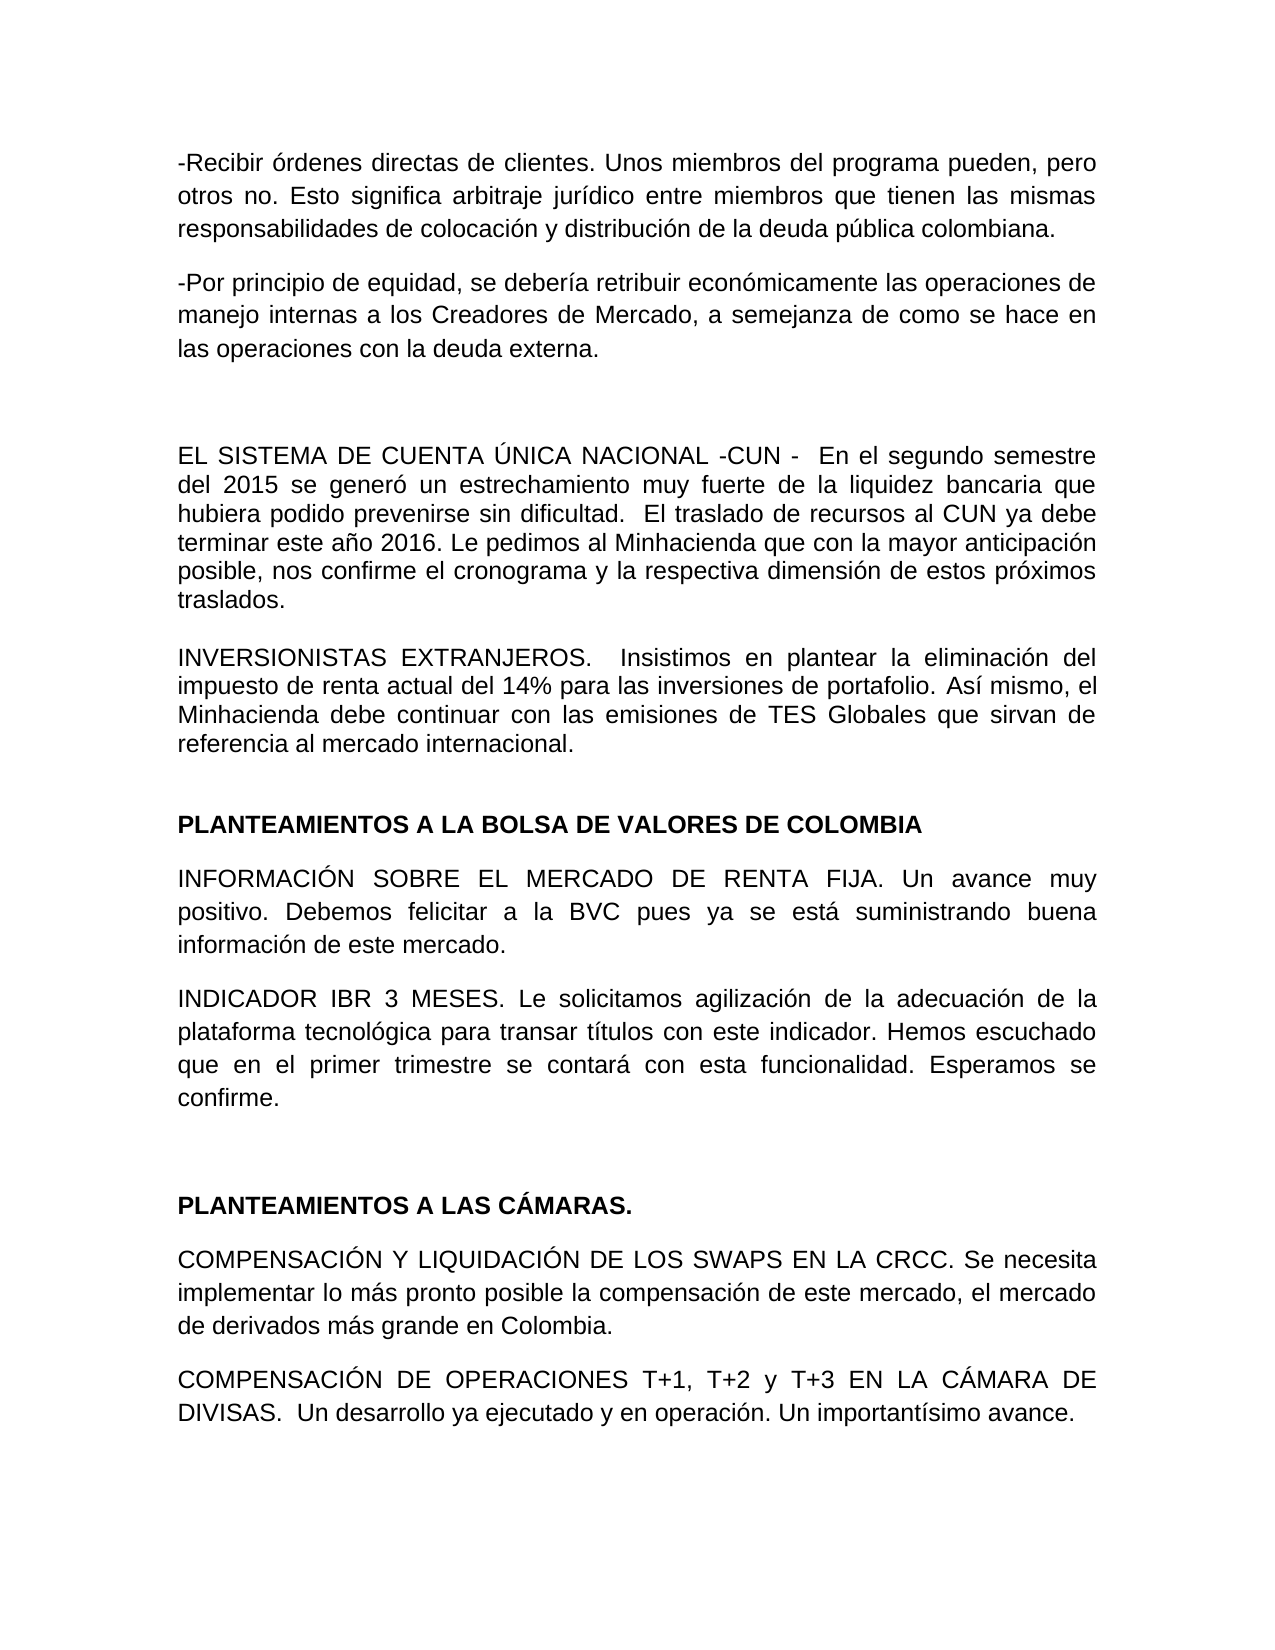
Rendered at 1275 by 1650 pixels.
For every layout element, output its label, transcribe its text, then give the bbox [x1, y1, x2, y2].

text EL SISTEMA DE CUENTA ÚNICA NACIONAL -CUN - En el segundo semestre del 2015 se generó un estrechamiento muy fuerte de la liquidez bancaria que hubiera podido prevenirse sin dificultad. El traslado de recursos al CUN ya debe terminar este año 2016. Le pedimos al Minhacienda que con la mayor anticipación posible, nos confirme el cronograma y la respectiva dimensión de estos próximos traslados. [177, 441, 1098, 614]
text -Por principio de equidad, se debería retribuir económicamente las operaciones de manejo internas a los Creadores de Mercado, a semejanza de como se hace en las operaciones con la deuda externa. [177, 267, 1098, 362]
text PLANTEAMIENTOS A LAS CÁMARAS. [177, 1191, 1098, 1220]
text COMPENSACIÓN DE OPERACIONES T+1, T+2 y T+3 EN LA CÁMARA DE DIVISAS. Un desarrollo ya ejecutado y en operación. Un importantísimo avance. [177, 1365, 1098, 1427]
text INDICADOR IBR 3 MESES. Le solicitamos agilización de la adecuación de la plataforma tecnológica para transar títulos con este indicador. Hemos escuchado que en el primer trimestre se contará con esta funcionalidad. Esperamos se confirme. [177, 984, 1098, 1112]
text INFORMACIÓN SOBRE EL MERCADO DE RENTA FIJA. Un avance muy positivo. Debemos felicitar a la BVC pues ya se está suministrando buena información de este mercado. [177, 864, 1098, 959]
text -Recibir órdenes directas de clientes. Unos miembros del programa pueden, pero otros no. Esto significa arbitraje jurídico entre miembros que tienen las mismas responsabilidades de colocación y distribución de la deuda pública colombiana. [177, 148, 1098, 242]
text INVERSIONISTAS EXTRANJEROS. Insistimos en plantear la eliminación del impuesto de renta actual del 14% para las inversiones de portafolio. Así mismo, el Minhacienda debe continuar con las emisiones de TES Globales que sirvan de referencia al mercado internacional. [177, 642, 1098, 757]
text PLANTEAMIENTOS A LA BOLSA DE VALORES DE COLOMBIA [177, 811, 1098, 839]
text COMPENSACIÓN Y LIQUIDACIÓN DE LOS SWAPS EN LA CRCC. Se necesita implementar lo más pronto posible la compensación de este mercado, el mercado de derivados más grande en Colombia. [177, 1245, 1098, 1340]
